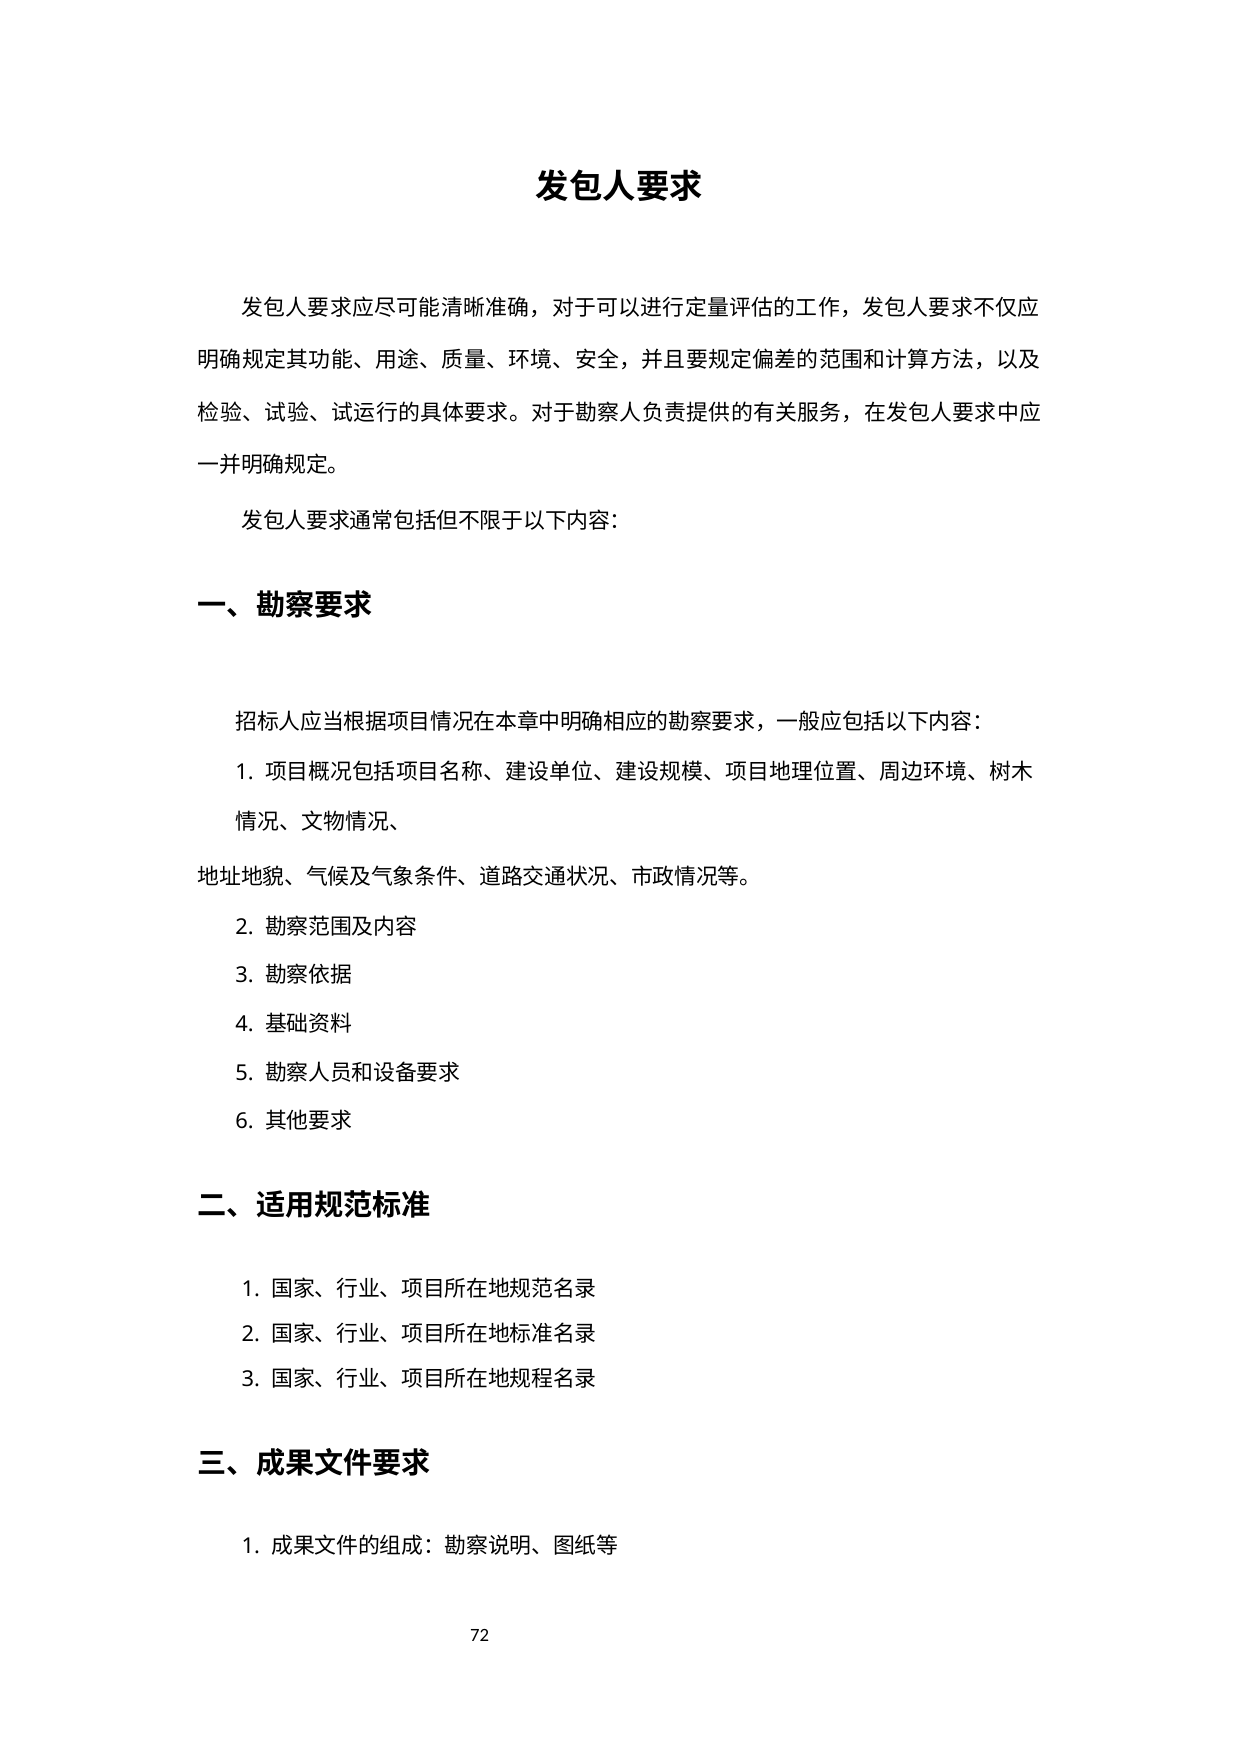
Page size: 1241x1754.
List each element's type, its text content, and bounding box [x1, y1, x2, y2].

text 2. 国家、行业、项目所在地标准名录 [241, 1315, 1053, 1348]
text 1. 国家、行业、项目所在地规范名录 [241, 1270, 1053, 1303]
text 5. 勘察人员和设备要求 [235, 1054, 1053, 1087]
text 3. 勘察依据 [235, 957, 1053, 990]
text 4. 基础资料 [235, 1005, 1053, 1038]
text 二、适用规范标准 [198, 1170, 1053, 1236]
text 招标人应当根据项目情况在本章中明确相应的勘察要求，一般应包括以下内容： [235, 703, 1053, 736]
text 发包人要求应尽可能清晰准确，对于可以进行定量评估的工作，发包人要求不仅应明确规定其功能、用途、质量、环境、安全，并且要规定偏差的范围和计算方法，以及检验、试验、试运行的具体要求。对于勘察人负责提供的有关服务，在发包人要求中应一并明确规定。 [198, 289, 1041, 480]
text 1. 成果文件的组成：勘察说明、图纸等 [241, 1527, 1053, 1561]
text 一、勘察要求 [198, 570, 1053, 636]
text 3. 国家、行业、项目所在地规程名录 [241, 1361, 1053, 1394]
text 2. 勘察范围及内容 [235, 908, 1053, 941]
text 1. 项目概况包括项目名称、建设单位、建设规模、项目地理位置、周边环境、树木情况、文物情况、 [235, 753, 1041, 836]
subtitle 发包人要求 [528, 151, 710, 217]
text 6. 其他要求 [235, 1103, 1053, 1136]
text 发包人要求通常包括但不限于以下内容： [241, 503, 1053, 536]
text 地址地貌、气候及气象条件、道路交通状况、市政情况等。 [198, 858, 1053, 891]
text 三、成果文件要求 [198, 1427, 1053, 1493]
